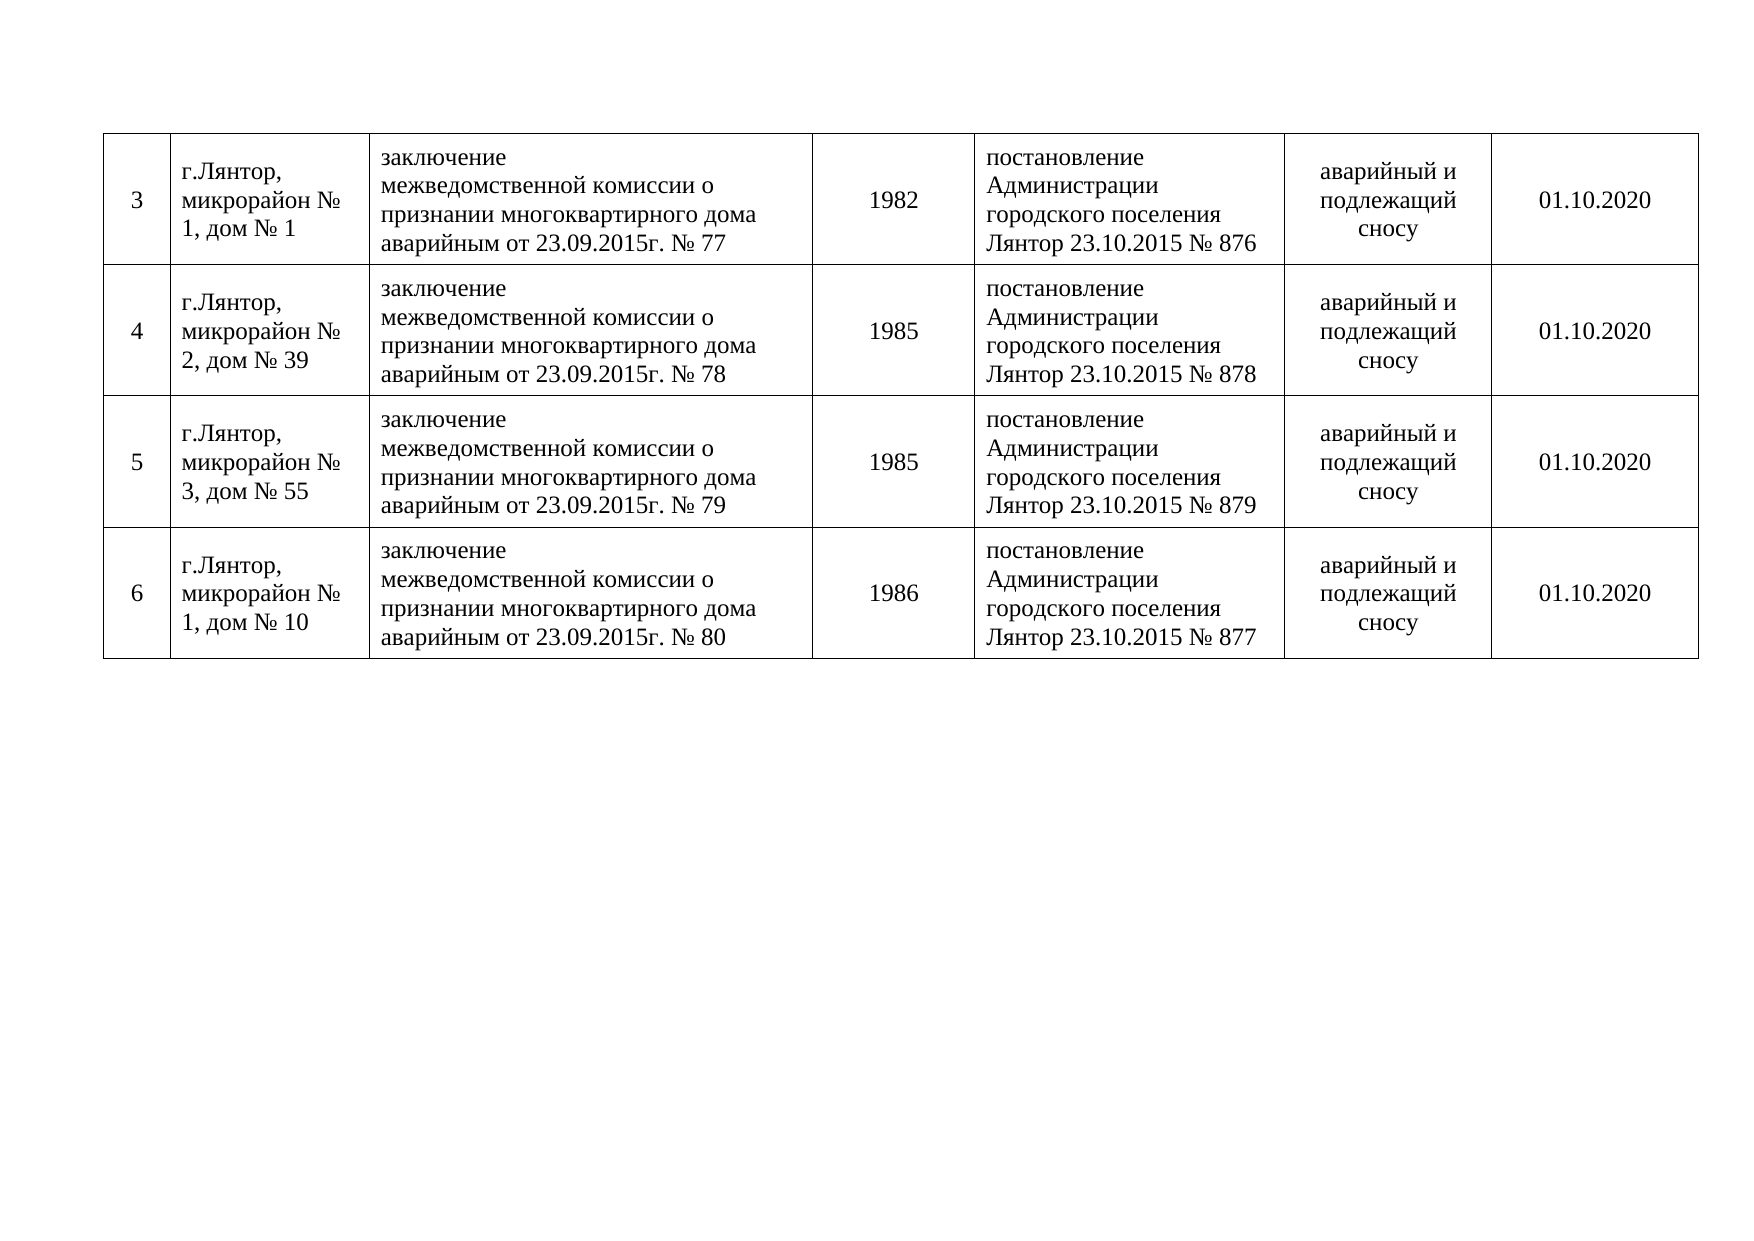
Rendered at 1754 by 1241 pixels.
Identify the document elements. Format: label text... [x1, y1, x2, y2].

table_cell постановление Администрации городского поселения Лянтор 23.10.2015 № 876 [975, 134, 1284, 264]
table_cell заключение межведомственной комиссии о признании многоквартирного дома аварийным от 23.09.2015г. № 79 [370, 396, 812, 527]
table_cell аварийный и подлежащий сносу [1285, 528, 1491, 658]
table_cell постановление Администрации городского поселения Лянтор 23.10.2015 № 879 [975, 396, 1284, 527]
table_cell 5 [104, 396, 170, 527]
table_cell 4 [104, 265, 170, 395]
table_cell 01.10.2020 [1492, 396, 1698, 527]
table_cell постановление Администрации городского поселения Лянтор 23.10.2015 № 878 [975, 265, 1284, 395]
table_cell аварийный и подлежащий сносу [1285, 265, 1491, 395]
table_cell 01.10.2020 [1492, 265, 1698, 395]
table_cell г.Лянтор, микрорайон № 1, дом № 10 [171, 528, 369, 658]
table_cell 01.10.2020 [1492, 134, 1698, 264]
table_cell 1986 [813, 528, 974, 658]
table_cell заключение межведомственной комиссии о признании многоквартирного дома аварийным от 23.09.2015г. № 80 [370, 528, 812, 658]
table_cell г.Лянтор, микрорайон № 1, дом № 1 [171, 134, 369, 264]
table_cell заключение межведомственной комиссии о признании многоквартирного дома аварийным от 23.09.2015г. № 78 [370, 265, 812, 395]
table_cell 1982 [813, 134, 974, 264]
table_cell аварийный и подлежащий сносу [1285, 134, 1491, 264]
table_cell г.Лянтор, микрорайон № 3, дом № 55 [171, 396, 369, 527]
table_cell г.Лянтор, микрорайон № 2, дом № 39 [171, 265, 369, 395]
table_cell постановление Администрации городского поселения Лянтор 23.10.2015 № 877 [975, 528, 1284, 658]
table_cell 1985 [813, 396, 974, 527]
table_cell 3 [104, 134, 170, 264]
table_cell 6 [104, 528, 170, 658]
table_cell 1985 [813, 265, 974, 395]
table_cell 01.10.2020 [1492, 528, 1698, 658]
table_cell заключение межведомственной комиссии о признании многоквартирного дома аварийным от 23.09.2015г. № 77 [370, 134, 812, 264]
table_cell аварийный и подлежащий сносу [1285, 396, 1491, 527]
